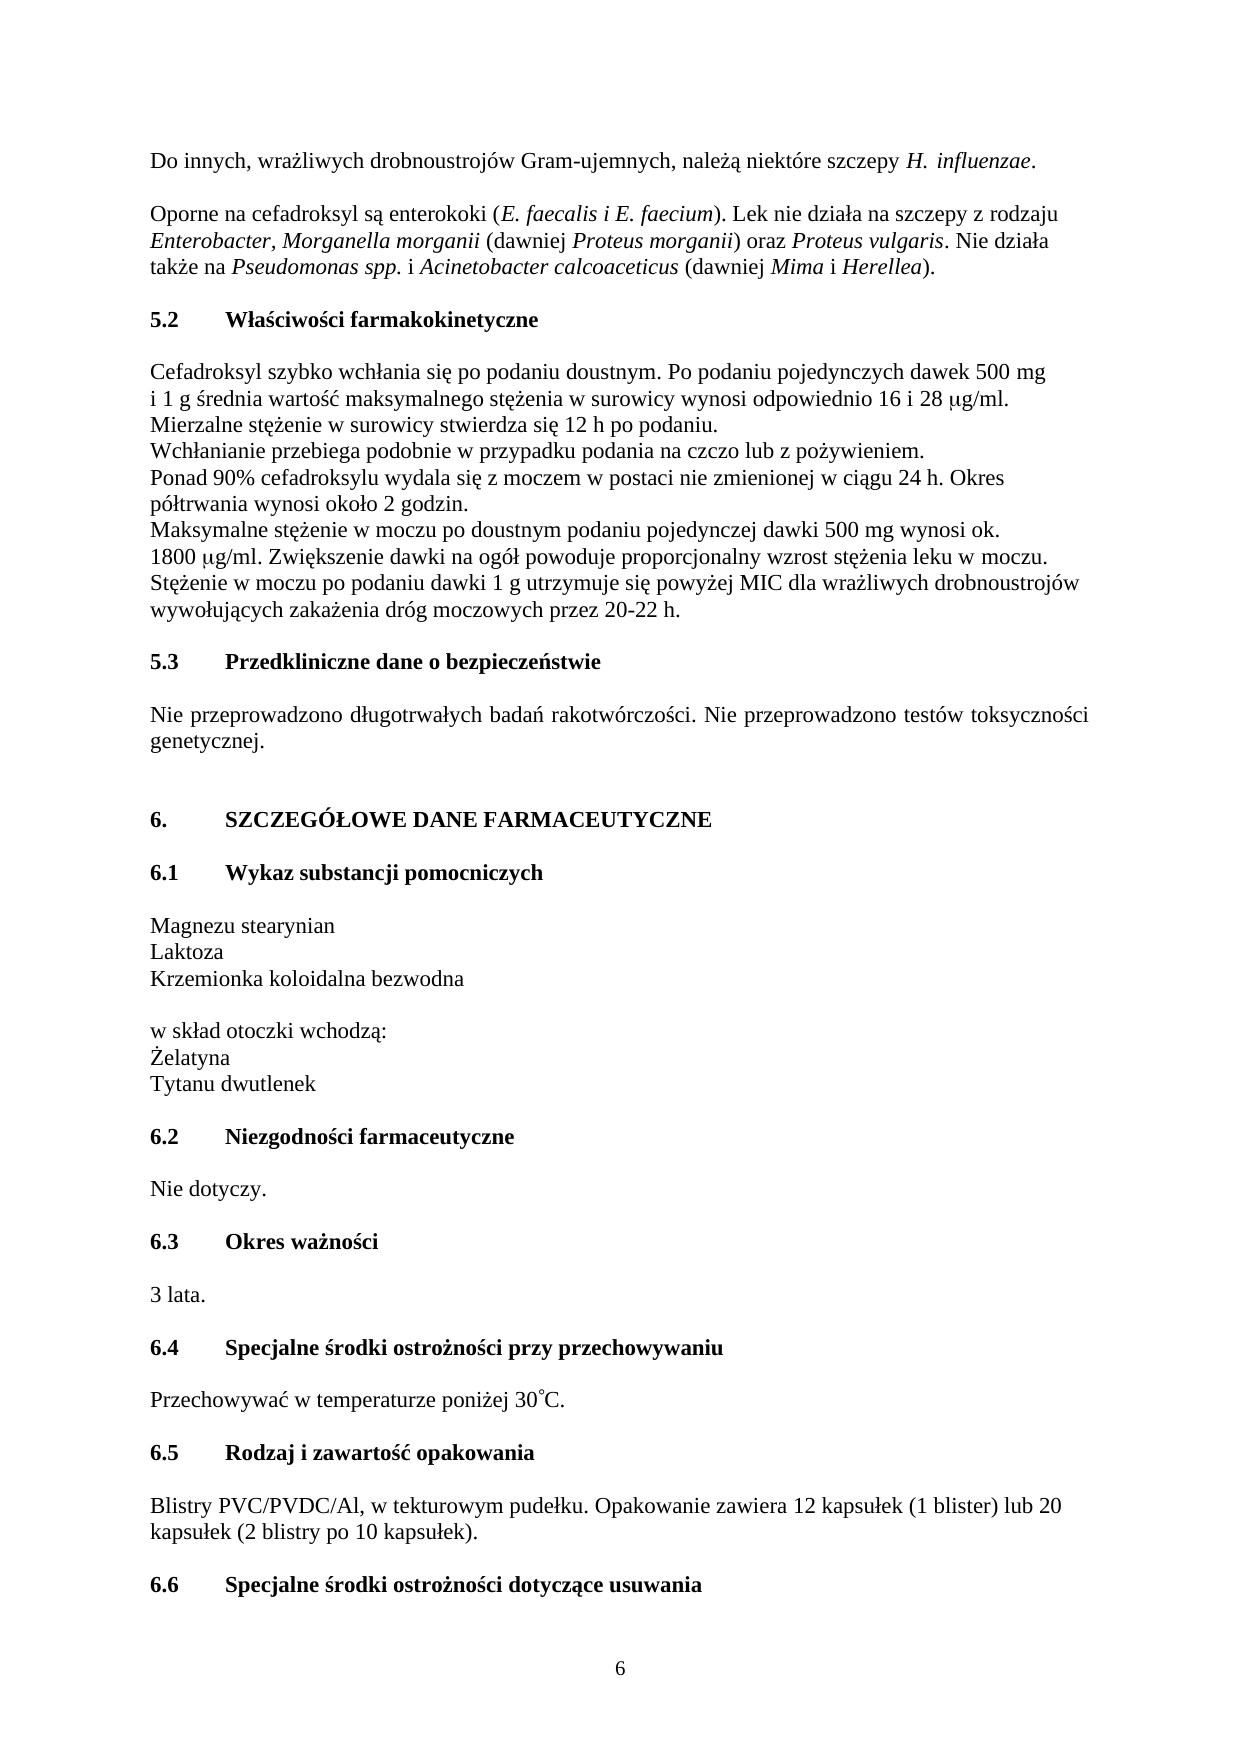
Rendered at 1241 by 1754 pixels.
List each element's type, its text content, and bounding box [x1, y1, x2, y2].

text Tytanu dwutlenek [150, 1070, 1090, 1096]
text Laktoza [150, 938, 1090, 964]
text 6.2 Niezgodności farmaceutyczne [150, 1123, 1090, 1149]
text Maksymalne stężenie w moczu po doustnym podaniu pojedynczej dawki 500 mg wynosi ok. [150, 517, 1090, 543]
text 6. SZCZEGÓŁOWE DANE FARMACEUTYCZNE [150, 806, 1090, 833]
text Blistry PVC/PVDC/Al, w tekturowym pudełku. Opakowanie zawiera 12 kapsułek (1 blister) lub 20 kapsułek (2 blistry po 10 kapsułek). [150, 1492, 1090, 1544]
text w skład otoczki wchodzą: [150, 1017, 1090, 1044]
text 5.3 Przedkliniczne dane o bezpieczeństwie [150, 648, 1090, 675]
text Oporne na cefadroksyl są enterokoki (E. faecalis i E. faecium). Lek nie działa na szczepy z rodzaju Enterobacter, Morganella morganii (dawniej Proteus morganii) oraz Proteus vulgaris. Nie działa także na Pseudomonas spp. i Acinetobacter calcoaceticus (dawniej Mima i Herellea). [150, 200, 1090, 279]
text Przechowywać w temperaturze poniżej 30C. [150, 1386, 1090, 1413]
text 6.1 Wykaz substancji pomocniczych [150, 859, 1090, 886]
text Nie dotyczy. [150, 1175, 1090, 1202]
text 6.3 Okres ważności [150, 1228, 1090, 1254]
text Magnezu stearynian [150, 912, 1090, 938]
text Nie przeprowadzono długotrwałych badań rakotwórczości. Nie przeprowadzono testów toksyczności genetycznej. [150, 701, 1090, 754]
text 6.6 Specjalne środki ostrożności dotyczące usuwania [150, 1571, 1090, 1597]
text 1800 g/ml. Zwiększenie dawki na ogół powoduje proporcjonalny wzrost stężenia leku w moczu. Stężenie w moczu po podaniu dawki 1 g utrzymuje się powyżej MIC dla wrażliwych drobnoustrojów wywołujących zakażenia dróg moczowych przez 20-22 h. [150, 543, 1090, 622]
text 6.4 Specjalne środki ostrożności przy przechowywaniu [150, 1333, 1090, 1360]
text Krzemionka koloidalna bezwodna [150, 964, 1090, 991]
text i 1 g średnia wartość maksymalnego stężenia w surowicy wynosi odpowiednio 16 i 28 g/ml. Mierzalne stężenie w surowicy stwierdza się 12 h po podaniu. [150, 385, 1090, 437]
text Cefadroksyl szybko wchłania się po podaniu doustnym. Po podaniu pojedynczych dawek 500 mg [150, 358, 1090, 385]
text Ponad 90% cefadroksylu wydala się z moczem w postaci nie zmienionej w ciągu 24 h. Okres półtrwania wynosi około 2 godzin. [150, 464, 1090, 517]
text Żelatyna [150, 1044, 1090, 1070]
text Wchłanianie przebiega podobnie w przypadku podania na czczo lub z pożywieniem. [150, 437, 1090, 464]
text 5.2 Właściwości farmakokinetyczne [150, 306, 1090, 332]
text Do innych, wrażliwych drobnoustrojów Gram-ujemnych, należą niektóre szczepy H. influenzae. [150, 148, 1090, 174]
text 3 lata. [150, 1281, 1090, 1307]
text 6.5 Rodzaj i zawartość opakowania [150, 1439, 1090, 1465]
